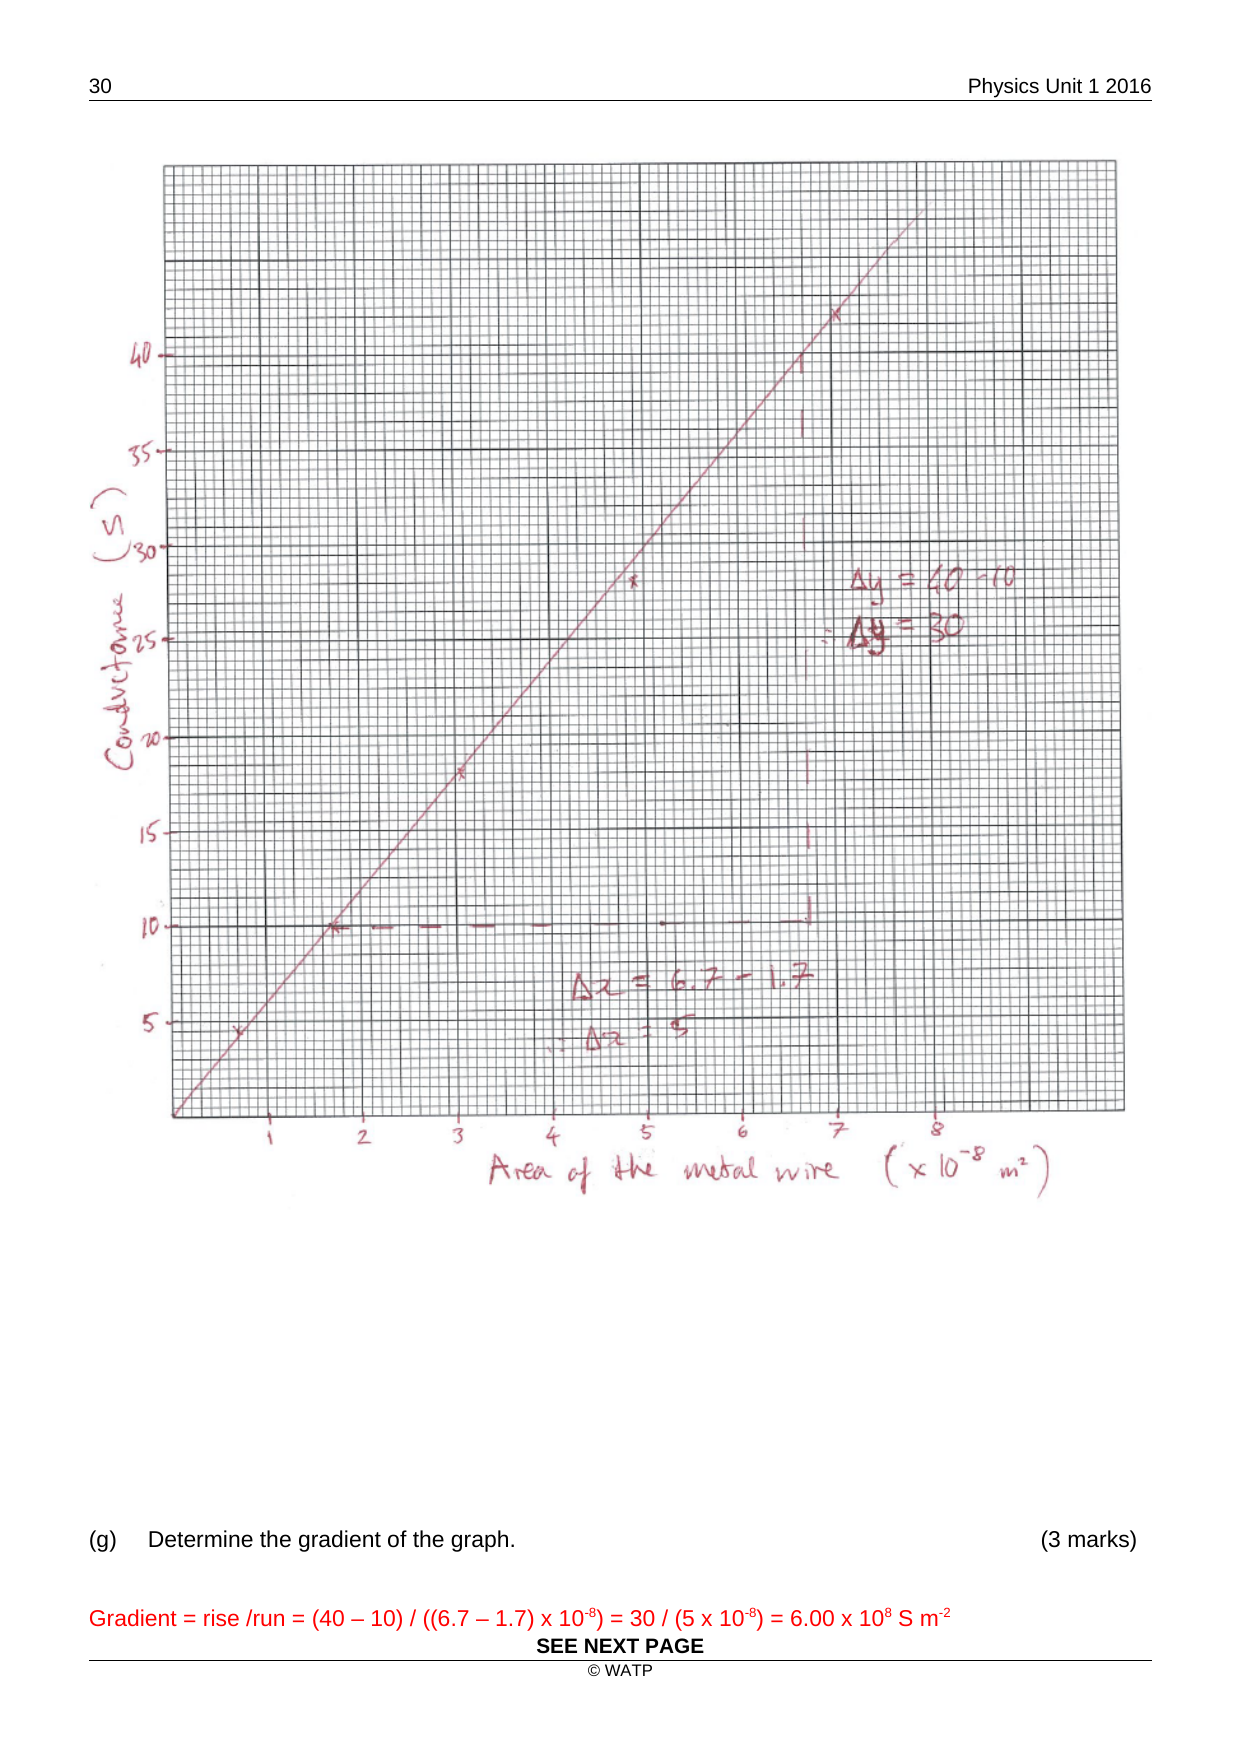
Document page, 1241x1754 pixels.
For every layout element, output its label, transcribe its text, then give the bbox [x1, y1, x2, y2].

text (g) Determine the gradient of the graph. (3 marks) [89, 1526, 1152, 1552]
text Gradient = rise /run = (40 – 10) / ((6.7 – 1.7) x 10-8) = 30 / (5 x 10-8) = 6.00 x 108 S m-2 [89, 1605, 1152, 1631]
